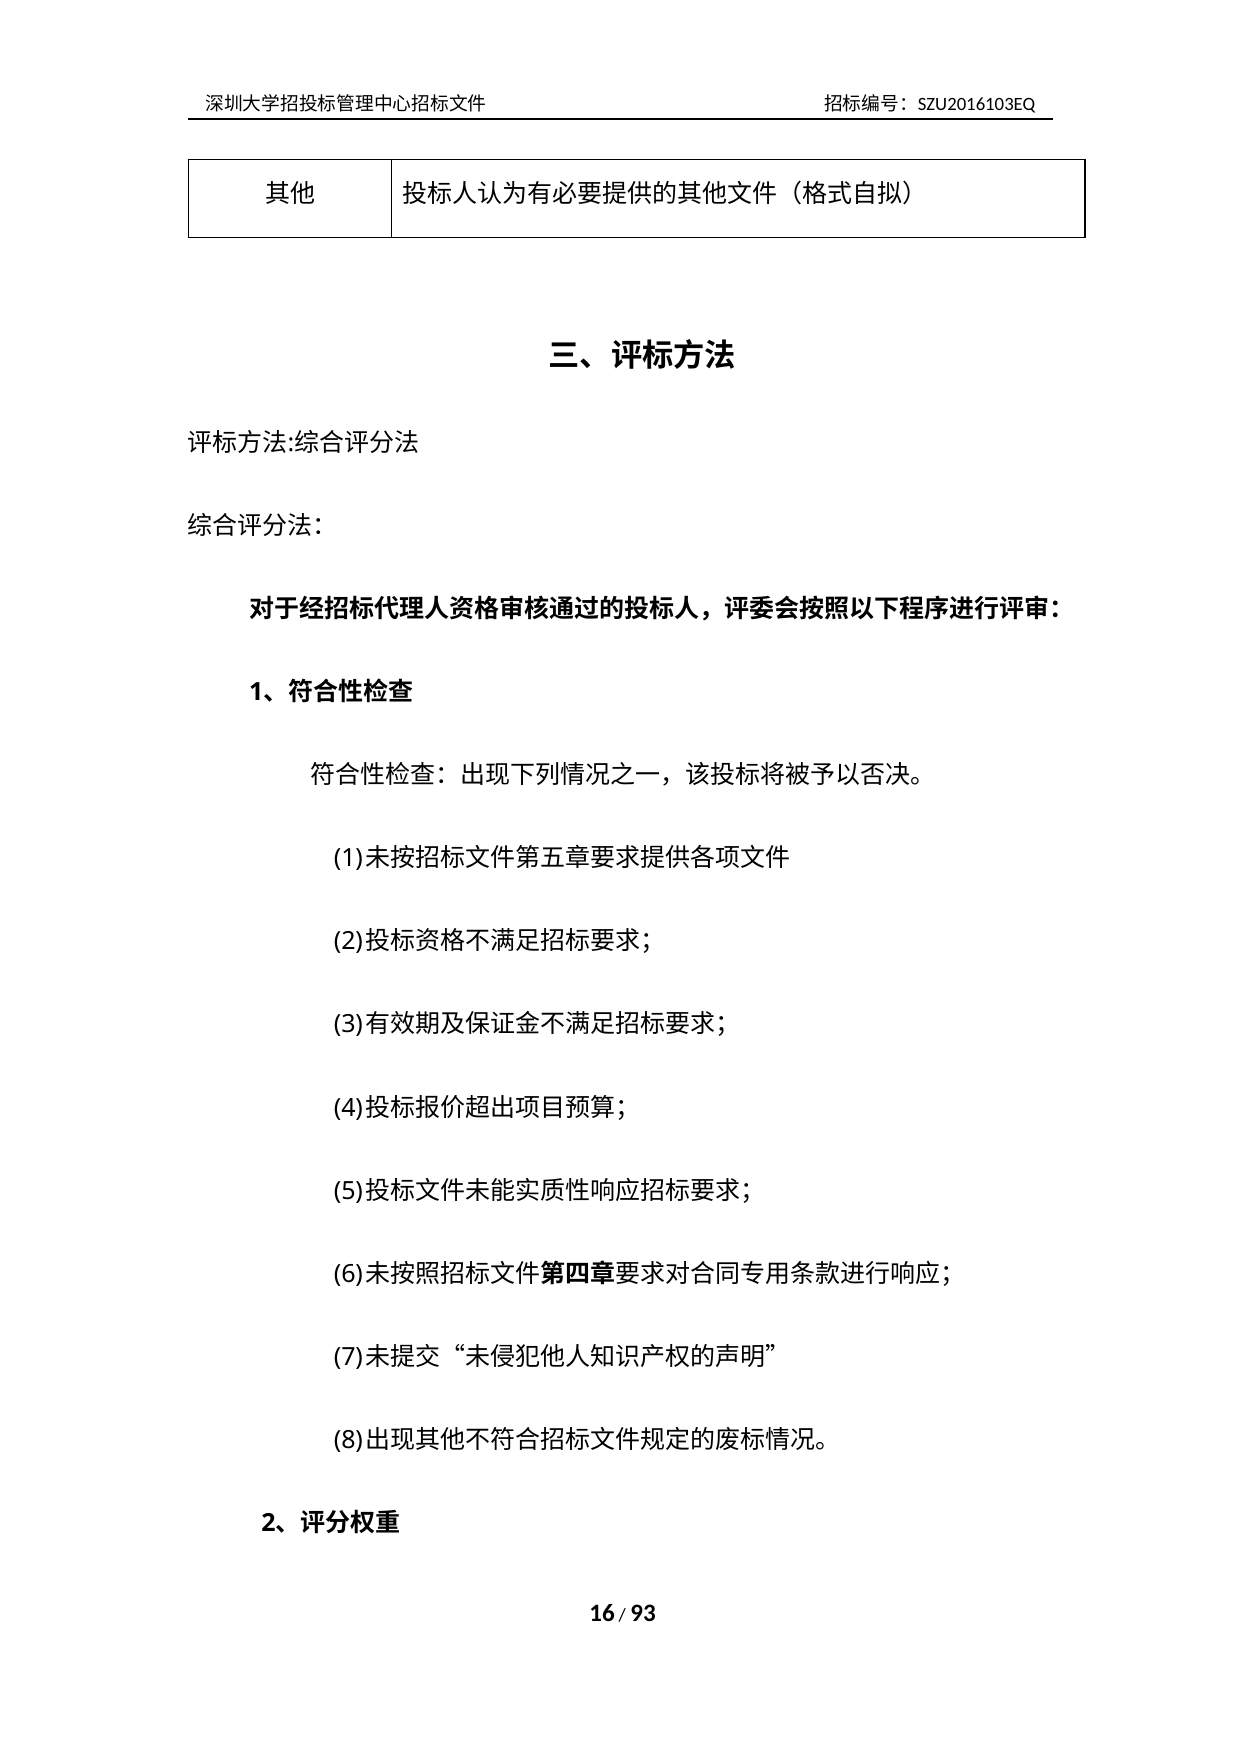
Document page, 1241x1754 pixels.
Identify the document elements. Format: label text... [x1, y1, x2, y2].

table_cell 投标人认为有必要提供的其他文件（格式自拟） [392, 160, 1084, 237]
table_cell 其他 [189, 160, 391, 237]
list 投标报价超出项目预算； [333, 1073, 1053, 1138]
text 评标方法:综合评分法 [187, 408, 1053, 473]
list 未按照招标文件第四章要求对合同专用条款进行响应； [333, 1239, 1053, 1304]
list 投标资格不满足招标要求； [333, 906, 1053, 971]
list 未按招标文件第五章要求提供各项文件 [333, 823, 1053, 888]
text 1、符合性检查 [187, 657, 1053, 722]
list 有效期及保证金不满足招标要求； [333, 989, 1053, 1054]
text 2、评分权重 [187, 1488, 1053, 1553]
text 三、评标方法 [231, 320, 1053, 385]
text 对于经招标代理人资格审核通过的投标人，评委会按照以下程序进行评审： [187, 574, 1053, 639]
text 符合性检查：出现下列情况之一，该投标将被予以否决。 [231, 740, 1053, 805]
list 投标文件未能实质性响应招标要求； [333, 1156, 1053, 1221]
list 出现其他不符合招标文件规定的废标情况。 [333, 1405, 1053, 1470]
list 未提交“未侵犯他人知识产权的声明” [333, 1322, 1053, 1387]
text 综合评分法： [187, 491, 1053, 556]
